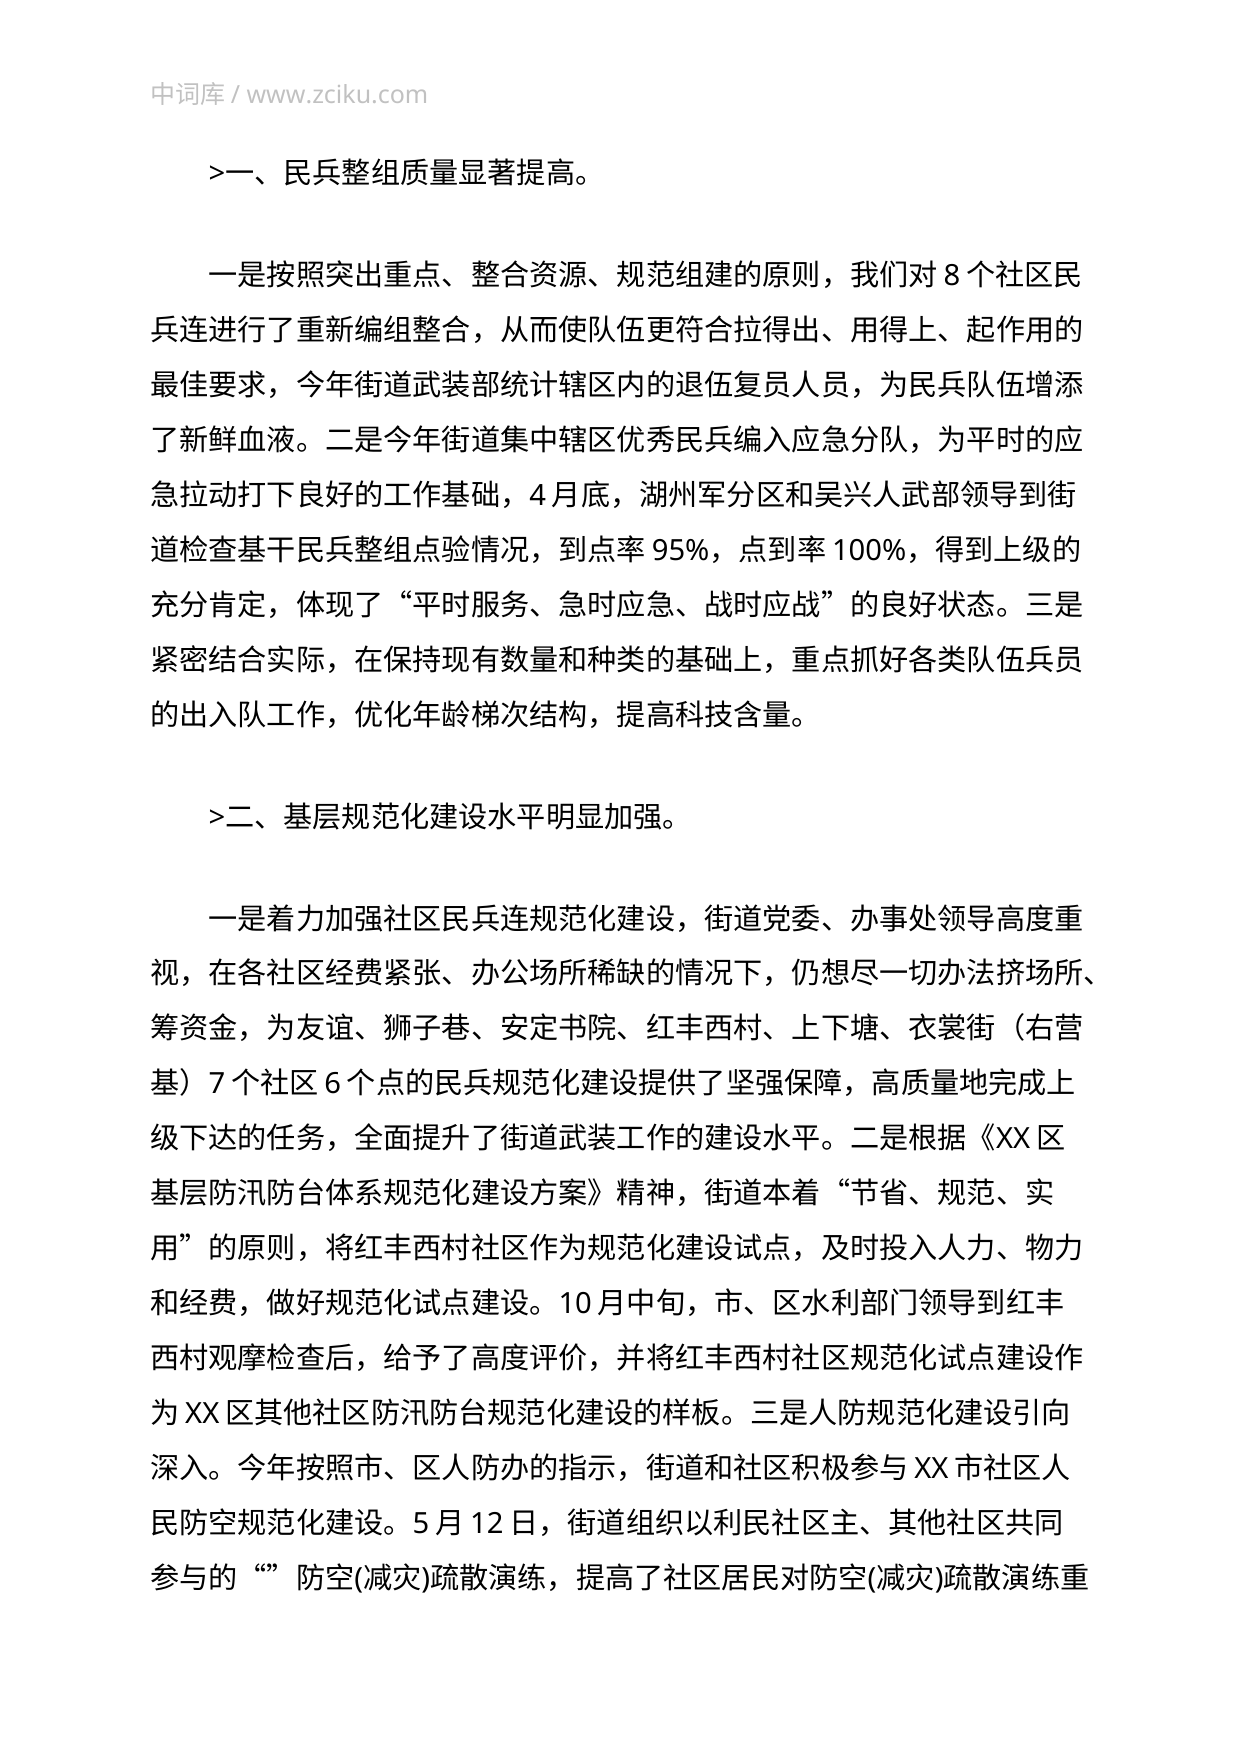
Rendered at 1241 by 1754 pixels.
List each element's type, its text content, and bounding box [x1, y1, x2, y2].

text >二、基层规范化建设水平明显加强。 [150, 793, 1090, 836]
text 一是按照突出重点、整合资源、规范组建的原则，我们对8个社区民兵连进行了重新编组整合，从而使队伍更符合拉得出、用得上、起作用的最佳要求，今年街道武装部统计辖区内的退伍复员人员，为民兵队伍增添了新鲜血液。二是今年街道集中辖区优秀民兵编入应急分队，为平时的应急拉动打下良好的工作基础，4月底，湖州军分区和吴兴人武部领导到街道检查基干民兵整组点验情况，到点率95%，点到率100%，得到上级的充分肯定，体现了“平时服务、急时应急、战时应战”的良好状态。三是紧密结合实际，在保持现有数量和种类的基础上，重点抓好各类队伍兵员的出入队工作，优化年龄梯次结构，提高科技含量。 [150, 252, 1090, 734]
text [150, 895, 1090, 1597]
text >一、民兵整组质量显著提高。 [150, 150, 1090, 192]
